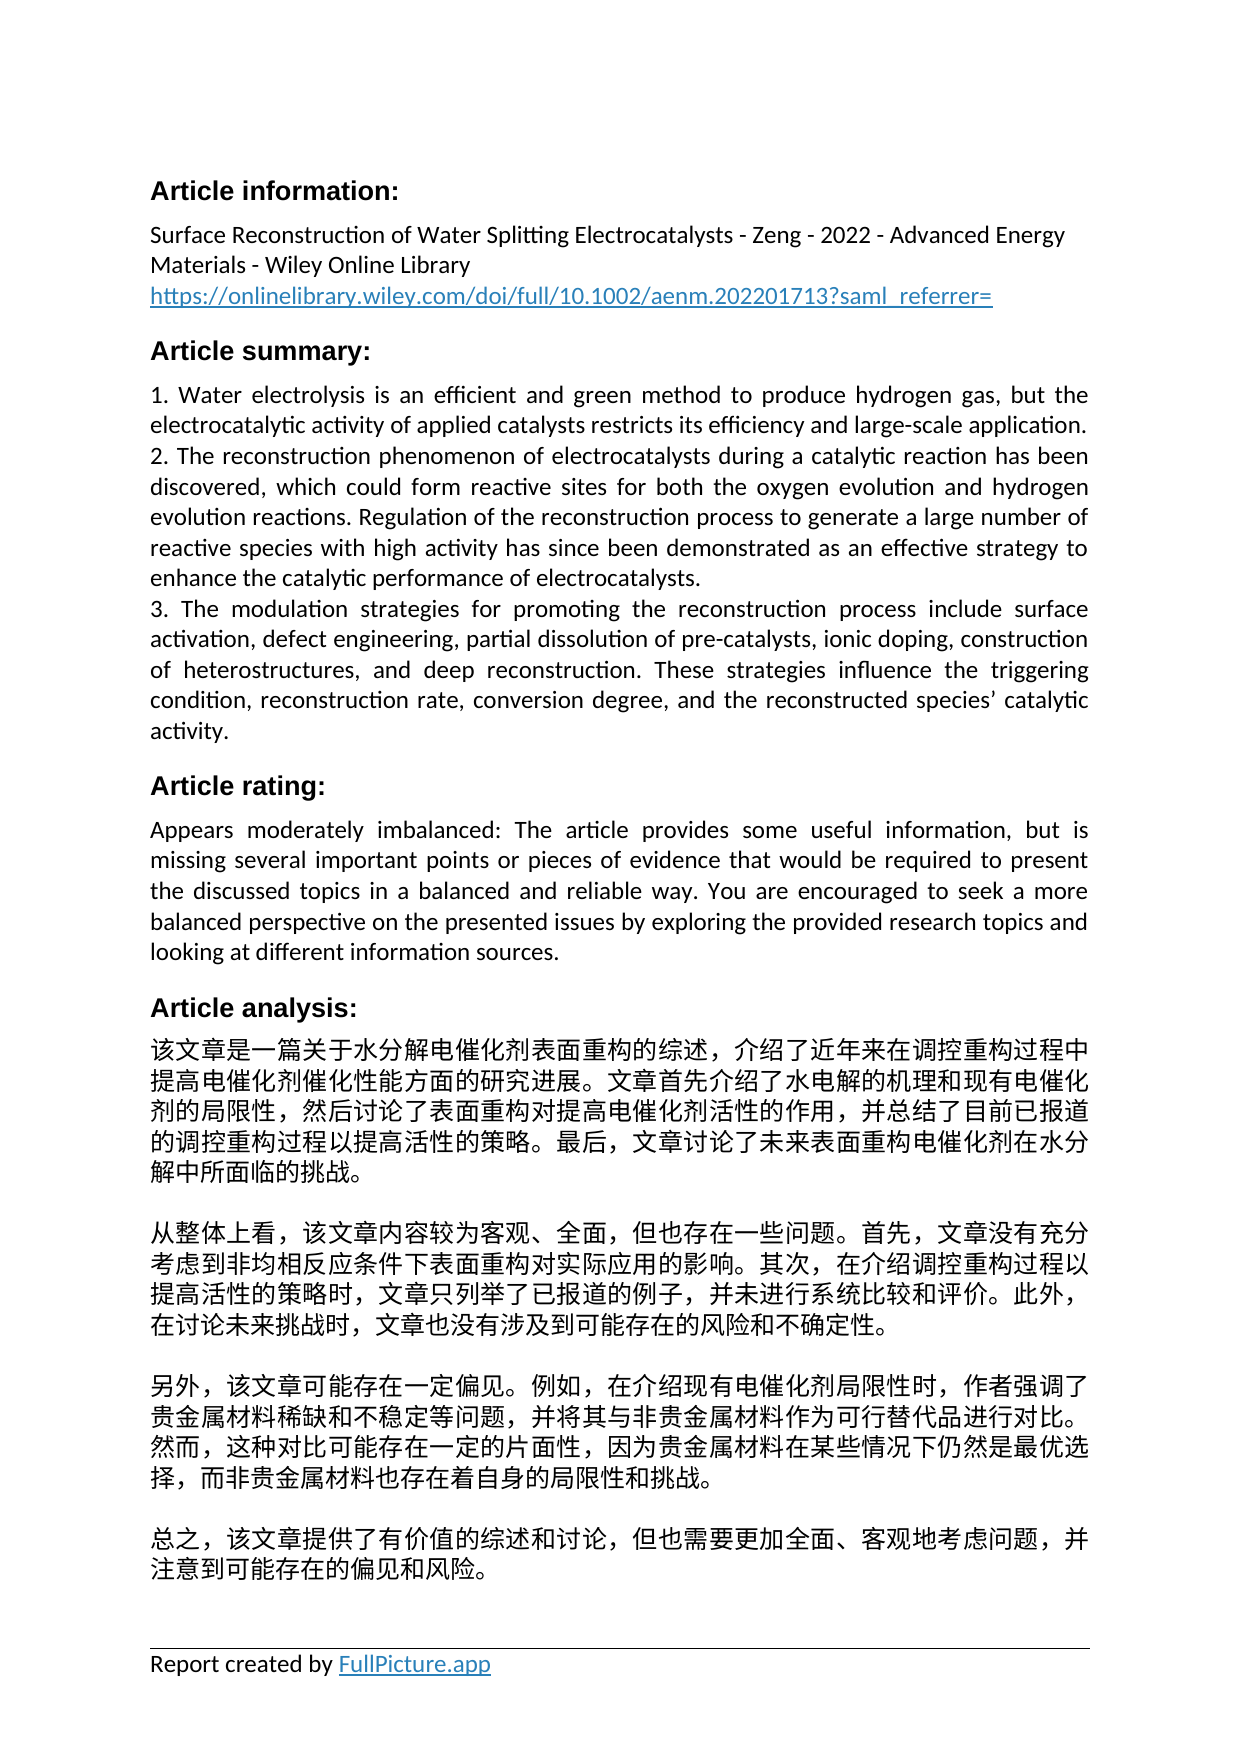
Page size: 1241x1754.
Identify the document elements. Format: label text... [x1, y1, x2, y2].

text 另外，该文章可能存在一定偏见。例如，在介绍现有电催化剂局限性时，作者强调了贵金属材料稀缺和不稳定等问题，并将其与非贵金属材料作为可行替代品进行对比。然而，这种对比可能存在一定的片面性，因为贵金属材料在某些情况下仍然是最优选择，而非贵金属材料也存在着自身的局限性和挑战。 [150, 1371, 1090, 1493]
text 该文章是一篇关于水分解电催化剂表面重构的综述，介绍了近年来在调控重构过程中提高电催化剂催化性能方面的研究进展。文章首先介绍了水电解的机理和现有电催化剂的局限性，然后讨论了表面重构对提高电催化剂活性的作用，并总结了目前已报道的调控重构过程以提高活性的策略。最后，文章讨论了未来表面重构电催化剂在水分解中所面临的挑战。 [150, 1035, 1090, 1188]
text 2. The reconstruction phenomenon of electrocatalysts during a catalytic reaction has been discovered, which could form reactive sites for both the oxygen evolution and hydrogen evolution reactions. Regulation of the reconstruction process to generate a large number of reactive species with high activity has since been demonstrated as an effective strategy to enhance the catalytic performance of electrocatalysts. [150, 440, 1090, 593]
text 3. The modulation strategies for promoting the reconstruction process include surface activation, defect engineering, partial dissolution of pre-catalysts, ionic doping, construction of heterostructures, and deep reconstruction. These strategies influence the triggering condition, reconstruction rate, conversion degree, and the reconstructed species’ catalytic activity. [150, 593, 1090, 745]
text 从整体上看，该文章内容较为客观、全面，但也存在一些问题。首先，文章没有充分考虑到非均相反应条件下表面重构对实际应用的影响。其次，在介绍调控重构过程以提高活性的策略时，文章只列举了已报道的例子，并未进行系统比较和评价。此外，在讨论未来挑战时，文章也没有涉及到可能存在的风险和不确定性。 [150, 1218, 1090, 1341]
subtitle Article rating: [150, 770, 1090, 802]
text 1. Water electrolysis is an efficient and green method to produce hydrogen gas, but the electrocatalytic activity of applied catalysts restricts its efficiency and large-scale application. [150, 379, 1090, 440]
text Appears moderately imbalanced: The article provides some useful information, but is missing several important points or pieces of evidence that would be required to present the discussed topics in a balanced and reliable way. You are encouraged to seek a more balanced perspective on the presented issues by exploring the provided research topics and looking at different information sources. [150, 814, 1090, 967]
subtitle Article summary: [150, 335, 1090, 367]
text Surface Reconstruction of Water Splitting Electrocatalysts - Zeng - 2022 - Advanced Energy Materials - Wiley Online Libraryhttps://onlinelibrary.wiley.com/doi/full/10.1002/aenm.202201713?saml_referrer= [150, 219, 1090, 310]
subtitle Article information: [150, 175, 1090, 206]
text 总之，该文章提供了有价值的综述和讨论，但也需要更加全面、客观地考虑问题，并注意到可能存在的偏见和风险。 [150, 1524, 1090, 1585]
subtitle Article analysis: [150, 992, 1090, 1023]
